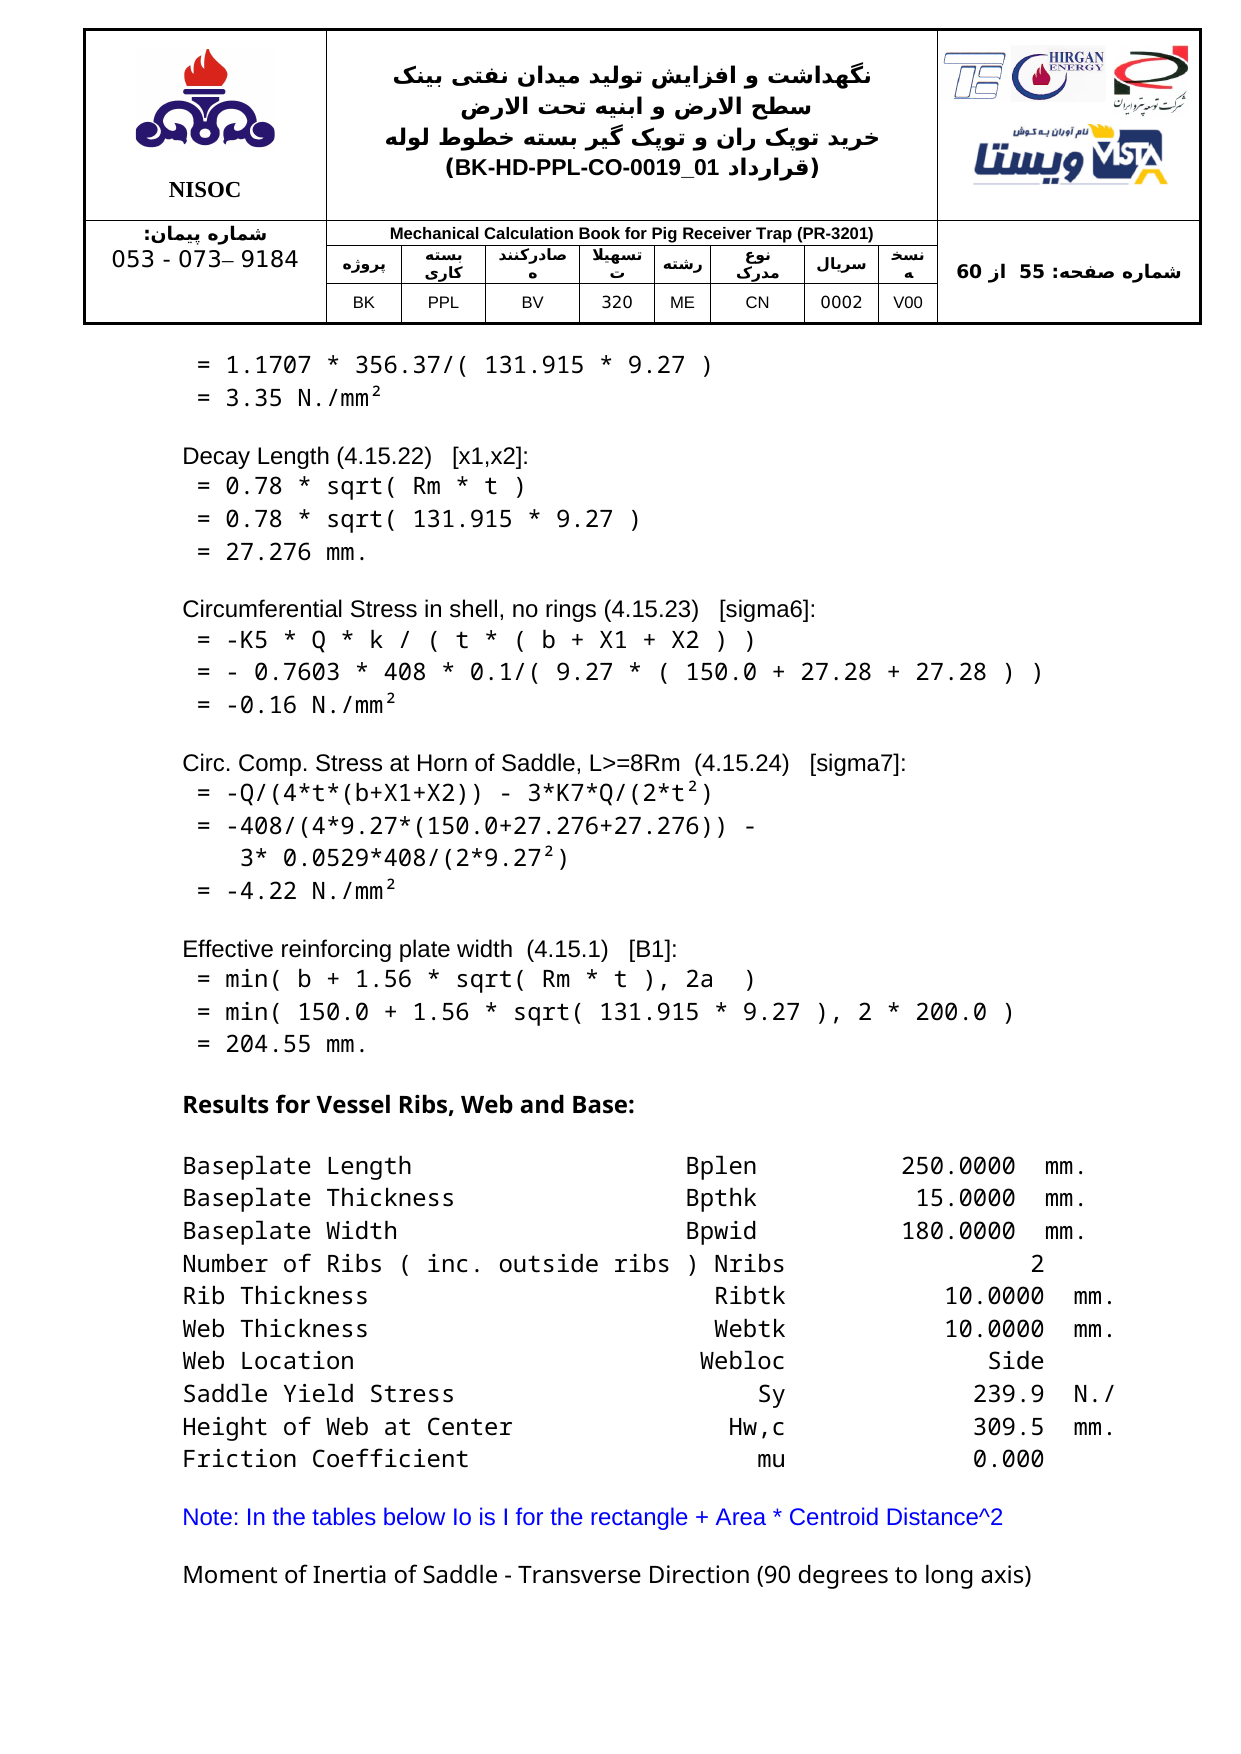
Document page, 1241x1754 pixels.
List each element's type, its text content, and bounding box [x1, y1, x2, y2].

text Circ. Comp. Stress at Horn of Saddle, L>=8Rm (4.15.24) [sigma7]: [139, 748, 1146, 776]
picture [135, 49, 275, 151]
text Rib Thickness Ribtk 10.0000 mm. [139, 1279, 1146, 1312]
text = -K5 * Q * k / ( t * ( b + X1 + X2 ) ) [139, 623, 1146, 655]
text = -Q/(4*t*(b+X1+X2)) - 3*K7*Q/(2*t²) [139, 776, 1146, 809]
text = 0.78 * sqrt( Rm * t ) [139, 469, 1146, 502]
text 3* 0.0529*408/(2*9.27²) [139, 841, 1146, 874]
text = - 0.7603 * 408 * 0.1/( 9.27 * ( 150.0 + 27.28 + 27.28 ) ) [139, 655, 1146, 688]
text Height of Web at Center Hw,c 309.5 mm. [139, 1409, 1146, 1442]
text Baseplate Width Bpwid 180.0000 mm. [139, 1214, 1146, 1246]
text Friction Coefficient mu 0.000 [139, 1442, 1146, 1474]
text = min( b + 1.56 * sqrt( Rm * t ), 2a ) [139, 962, 1146, 995]
picture [1010, 45, 1106, 102]
text Effective reinforcing plate width (4.15.1) [B1]: [139, 934, 1146, 962]
text Saddle Yield Stress Sy 239.9 N./ [139, 1377, 1146, 1409]
text = 27.276 mm. [139, 534, 1146, 567]
text = 0.78 * sqrt( 131.915 * 9.27 ) [139, 502, 1146, 534]
text = -408/(4*9.27*(150.0+27.276+27.276)) - [139, 809, 1146, 841]
text Moment of Inertia of Saddle - Transverse Direction (90 degrees to long axis) [139, 1558, 1146, 1591]
text = -4.22 N./mm² [139, 874, 1146, 906]
text = min( 150.0 + 1.56 * sqrt( 131.915 * 9.27 ), 2 * 200.0 ) [139, 995, 1146, 1027]
text Baseplate Thickness Bpthk 15.0000 mm. [139, 1181, 1146, 1214]
text Baseplate Length Bplen 250.0000 mm. [139, 1148, 1146, 1181]
picture [972, 124, 1168, 185]
text = -0.16 N./mm² [139, 688, 1146, 720]
text Circumferential Stress in shell, no rings (4.15.23) [sigma6]: [139, 595, 1146, 623]
text Results for Vessel Ribs, Web and Base: [139, 1088, 1146, 1121]
text = 1.1707 * 356.37/( 131.915 * 9.27 ) [139, 348, 1146, 381]
text Decay Length (4.15.22) [x1,x2]: [139, 442, 1146, 469]
text Web Thickness Webtk 10.0000 mm. [139, 1312, 1146, 1344]
text Number of Ribs ( inc. outside ribs ) Nribs 2 [139, 1246, 1146, 1279]
text = 3.35 N./mm² [139, 381, 1146, 413]
text Note: In the tables below Io is I for the rectangle + Area * Centroid Distance^2 [139, 1503, 1146, 1530]
text = 204.55 mm. [139, 1027, 1146, 1060]
text Web Location Webloc Side [139, 1344, 1146, 1377]
picture [1113, 45, 1189, 117]
